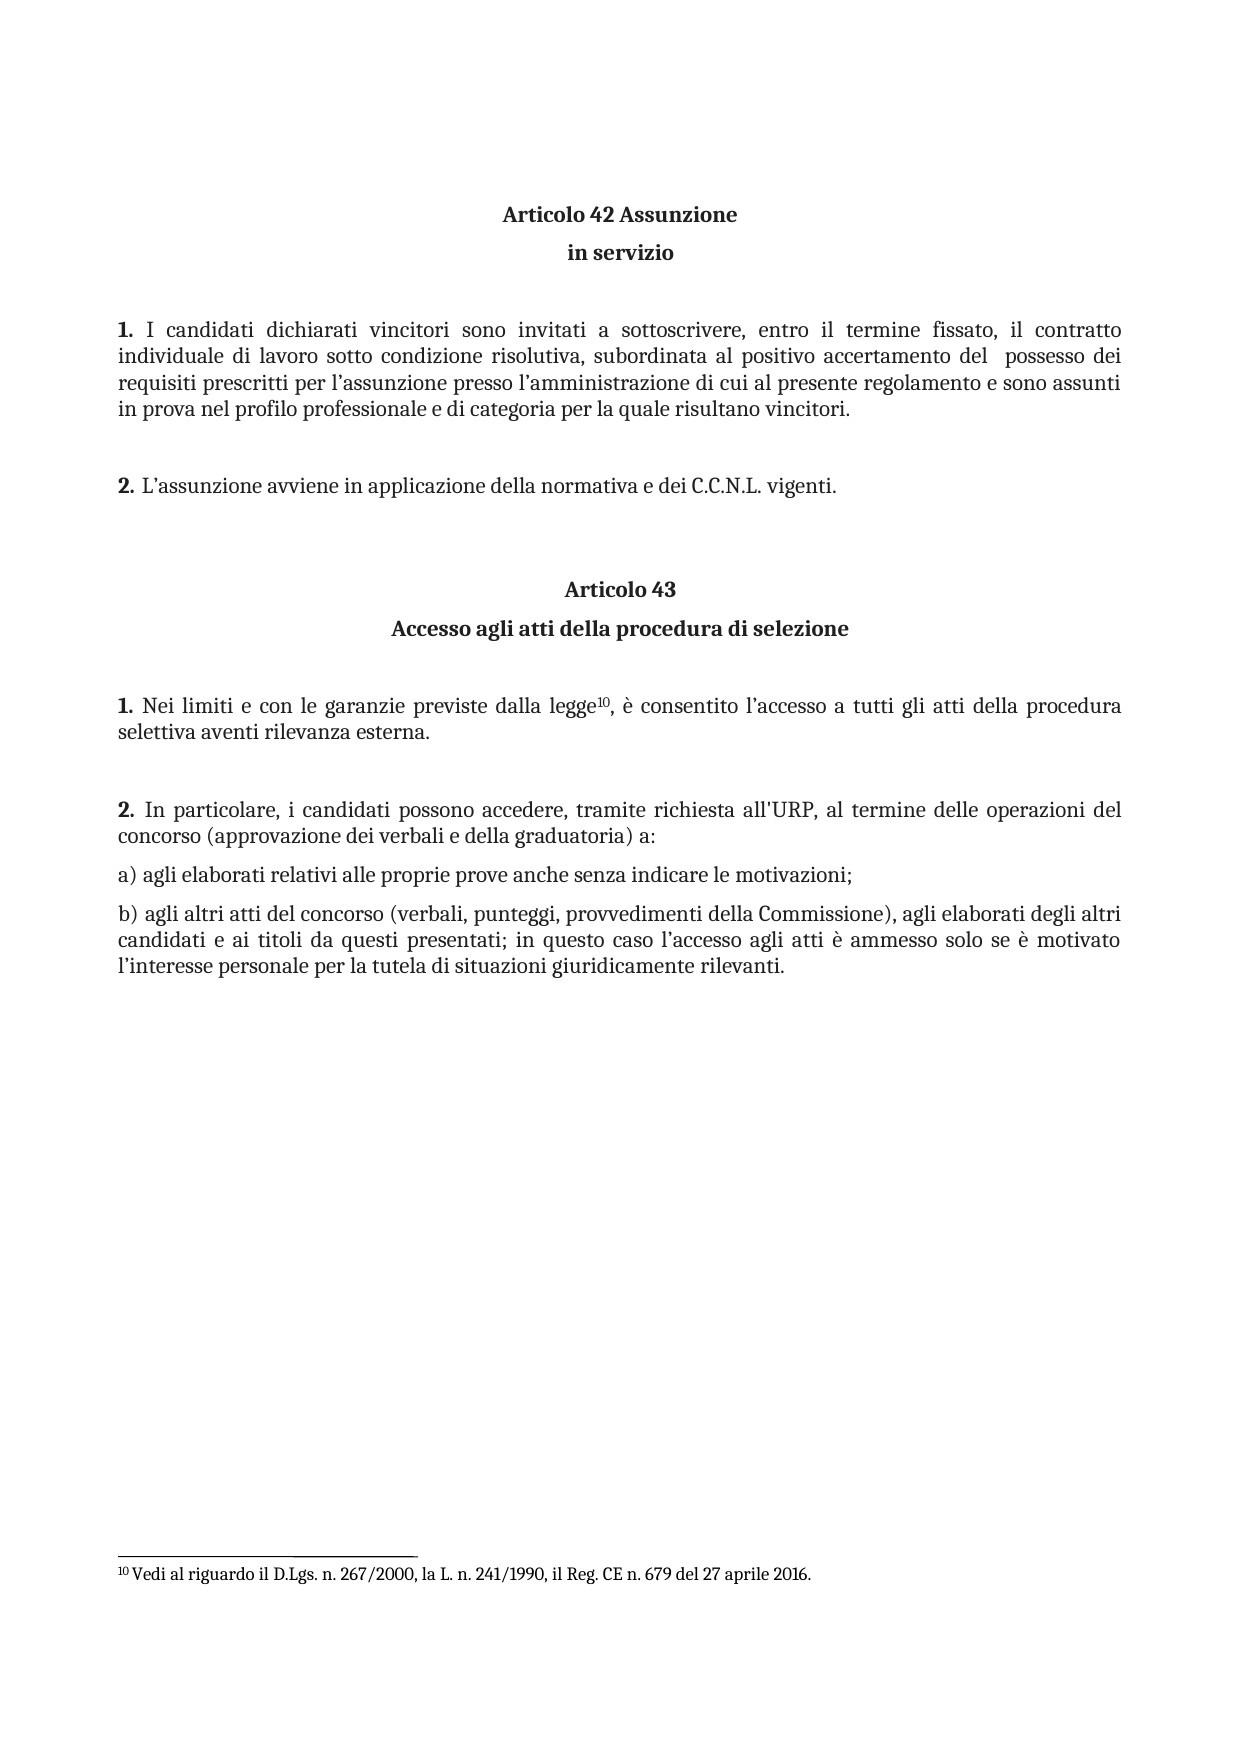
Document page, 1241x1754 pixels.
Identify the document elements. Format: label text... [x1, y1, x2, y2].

text 10 Vedi al riguardo il D.Lgs. n. 267/2000, la L. n. 241/1990, il Reg. CE n. 679 del 27 aprile 2016. [118, 1557, 1138, 1584]
list agli altri atti del concorso (verbali, punteggi, provvedimenti della Commissione), agli elaborati degli altri candidati e ai titoli da questi presentati; in questo caso l’accesso agli atti è ammesso solo se è motivato l’interesse personale per la tutela di situazioni giuridicamente rilevanti. [118, 900, 1123, 979]
list Nei limiti e con le garanzie previste dalla legge10, è consentito l’accesso a tutti gli atti della procedura selettiva aventi rilevanza esterna. [118, 693, 1123, 745]
text Accesso agli atti della procedura di selezione [147, 615, 1094, 642]
list In particolare, i candidati possono accedere, tramite richiesta all'URP, al termine delle operazioni del concorso (approvazione dei verbali e della graduatoria) a: [118, 796, 1123, 849]
subtitle Articolo 42 Assunzione in servizio [501, 202, 739, 266]
list agli elaborati relativi alle proprie prove anche senza indicare le motivazioni; [118, 862, 1138, 888]
list L’assunzione avviene in applicazione della normativa e dei C.C.N.L. vigenti. [118, 473, 1138, 499]
subtitle Articolo 43 [146, 577, 1094, 603]
list I candidati dichiarati vincitori sono invitati a sottoscrivere, entro il termine fissato, il contratto individuale di lavoro sotto condizione risolutiva, subordinata al positivo accertamento del possesso dei requisiti prescritti per l’assunzione presso l’amministrazione di cui al presente regolamento e sono assunti in prova nel profilo professionale e di categoria per la quale risultano vincitori. [118, 317, 1123, 422]
